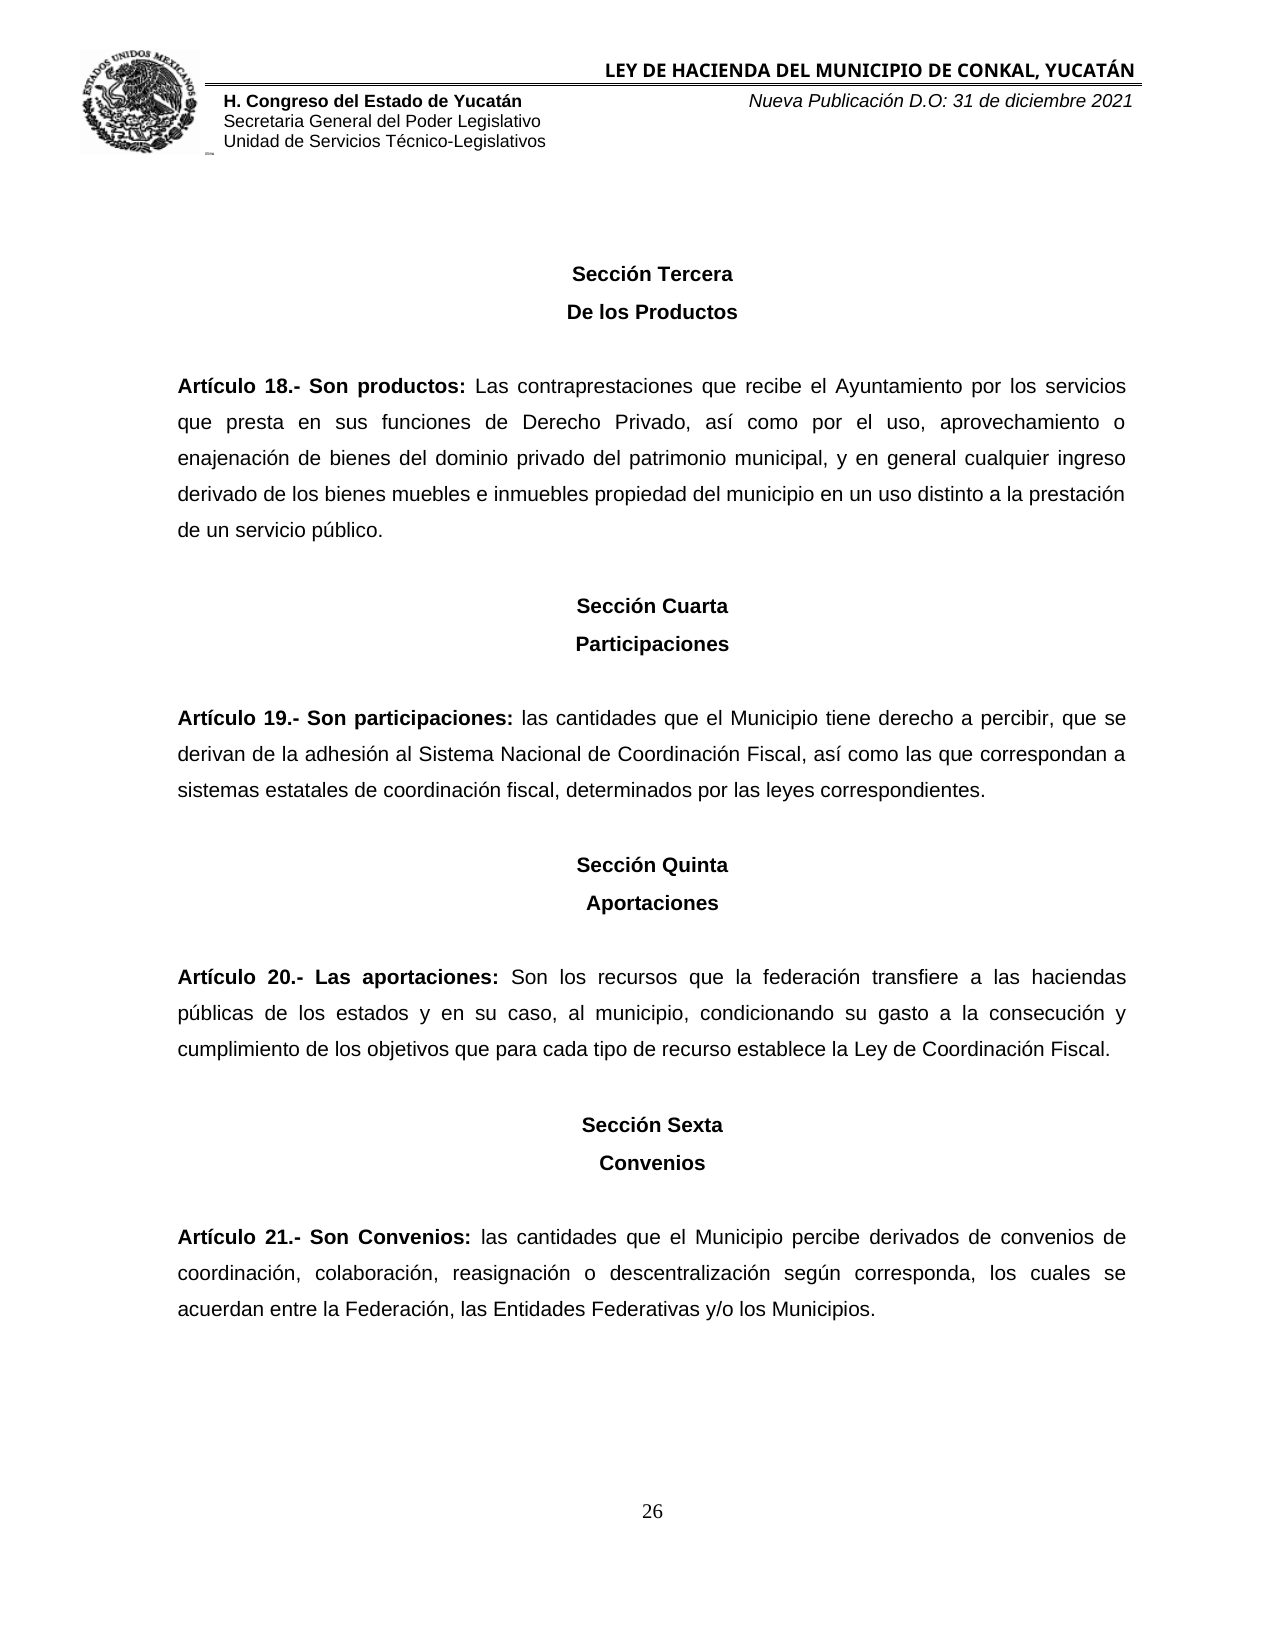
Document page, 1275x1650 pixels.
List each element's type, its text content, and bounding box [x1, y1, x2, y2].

text Sección Quinta [177, 853, 1127, 877]
text De los Productos [177, 300, 1127, 360]
text Convenios [177, 1151, 1127, 1211]
text Artículo 18.- Son productos: Las contraprestaciones que recibe el Ayuntamiento por los servicios que presta en sus funciones de Derecho Privado, así como por el uso, aprovechamiento o enajenación de bienes del dominio privado del patrimonio municipal, y en general cualquier ingreso derivado de los bienes muebles e inmuebles propiedad del municipio en un uso distinto a la prestación de un servicio público. [177, 374, 1127, 542]
text Artículo 21.- Son Convenios: las cantidades que el Municipio percibe derivados de convenios de coordinación, colaboración, reasignación o descentralización según corresponda, los cuales se acuerdan entre la Federación, las Entidades Federativas y/o los Municipios. [177, 1225, 1127, 1321]
text Participaciones [177, 632, 1127, 692]
text Aportaciones [177, 891, 1127, 951]
text Artículo 19.- Son participaciones: las cantidades que el Municipio tiene derecho a percibir, que se derivan de la adhesión al Sistema Nacional de Coordinación Fiscal, así como las que correspondan a sistemas estatales de coordinación fiscal, determinados por las leyes correspondientes. [177, 706, 1127, 801]
text Artículo 20.- Las aportaciones: Son los recursos que la federación transfiere a las haciendas públicas de los estados y en su caso, al municipio, condicionando su gasto a la consecución y cumplimiento de los objetivos que para cada tipo de recurso establece la Ley de Coordinación Fiscal. [177, 965, 1127, 1061]
text Sección Tercera [177, 262, 1127, 286]
text Sección Sexta [177, 1113, 1127, 1137]
text Sección Cuarta [177, 594, 1127, 618]
